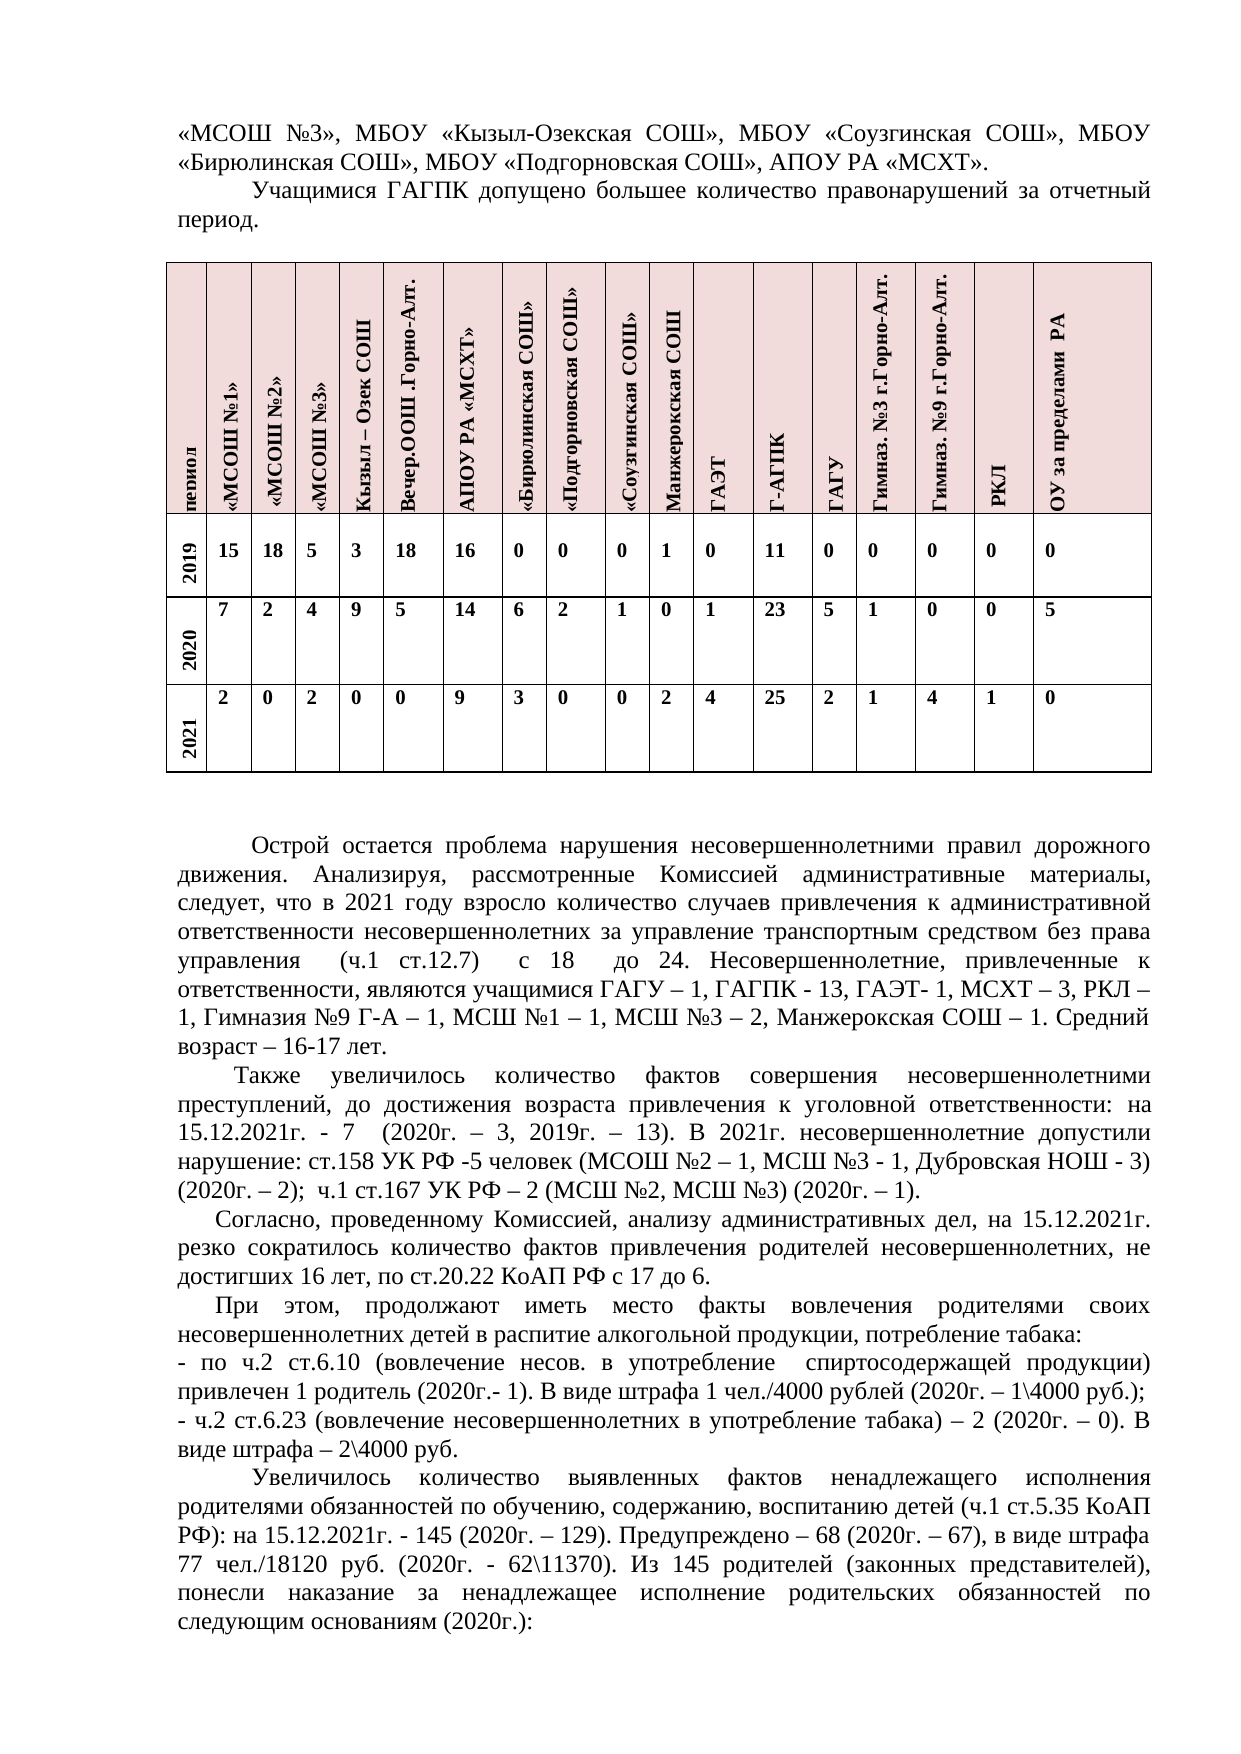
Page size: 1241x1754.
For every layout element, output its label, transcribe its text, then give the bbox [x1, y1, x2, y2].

table_cell 23 [754, 598, 812, 684]
list Увеличилось количество выявленных фактов ненадлежащего исполнения родителями обязанностей по обучению, содержанию, воспитанию детей (ч.1 ст.5.35 КоАП РФ): на 15.12.2021г. - 145 (2020г. – 129). Предупреждено – 68 (2020г. – 67), в виде штрафа 77 чел./18120 руб. (2020г. - 62\11370). Из 145 родителей (законных представителей), понесли наказание за ненадлежащее исполнение родительских обязанностей по следующим основаниям (2020г.): [177, 1462, 1152, 1635]
table_header период [167, 263, 206, 513]
table_cell 0 [547, 514, 605, 596]
list - по ч.2 ст.6.10 (вовлечение несов. в употребление спиртосодержащей продукции) привлечен 1 родитель (2020г.- 1). В виде штрафа 1 чел./4000 рублей (2020г. – 1\4000 руб.); [177, 1347, 1152, 1405]
list Острой остается проблема нарушения несовершеннолетними правил дорожного движения. Анализируя, рассмотренные Комиссией административные материалы, следует, что в 2021 году взросло количество случаев привлечения к административной ответственности несовершеннолетних за управление транспортным средством без права управления (ч.1 ст.12.7) с 18 до 24. Несовершеннолетние, привлеченные к ответственности, являются учащимися ГАГУ – 1, ГАГПК - 13, ГАЭТ- 1, МСХТ – 3, РКЛ – 1, Гимназия №9 Г-А – 1, МСШ №1 – 1, МСШ №3 – 2, Манжерокская СОШ – 1. Средний возраст – 16-17 лет. [177, 830, 1152, 1060]
table_cell 9 [340, 598, 383, 684]
table_cell 11 [754, 514, 812, 596]
table_cell 2 [296, 685, 339, 771]
table_cell 4 [694, 685, 753, 771]
table_cell 25 [754, 685, 812, 771]
table_cell 0 [340, 685, 383, 771]
table_header Вечер.ООШ .Горно-Алт. [384, 263, 443, 513]
list - ч.2 ст.6.23 (вовлечение несовершеннолетних в употребление табака) – 2 (2020г. – 0). В виде штрафа – 2\4000 руб. [177, 1405, 1152, 1462]
table_cell 0 [1034, 514, 1151, 596]
table_cell 5 [813, 598, 856, 684]
table_cell 2020 [167, 598, 206, 684]
text Согласно, проведенному Комиссией, анализу административных дел, на 15.12.2021г. резко сократилось количество фактов привлечения родителей несовершеннолетних, не достигших 16 лет, по ст.20.22 КоАП РФ с 17 до 6. [177, 1204, 1152, 1290]
table_cell 18 [252, 514, 295, 596]
table_header ГАГУ [813, 263, 856, 513]
table_cell 14 [444, 598, 502, 684]
table_cell 0 [813, 514, 856, 596]
table_cell 1 [857, 685, 915, 771]
table_cell 1 [975, 685, 1033, 771]
table_cell 2 [252, 598, 295, 684]
table_cell 9 [444, 685, 502, 771]
table_header «Бирюлинская СОШ» [503, 263, 546, 513]
table_header Гимназ. №3 г.Горно-Алт. [857, 263, 915, 513]
table_cell 0 [606, 514, 649, 596]
table_cell 0 [916, 514, 974, 596]
table_cell 2 [813, 685, 856, 771]
table_cell 4 [296, 598, 339, 684]
table_cell 0 [975, 598, 1033, 684]
table_cell 5 [296, 514, 339, 596]
table_cell 0 [694, 514, 753, 596]
table_cell 4 [916, 685, 974, 771]
table_cell 1 [694, 598, 753, 684]
table_cell 0 [916, 598, 974, 684]
table_header Манжерокская СОШ [650, 263, 693, 513]
table_header «МСОШ №1» [207, 263, 251, 513]
table_header Гимназ. №9 г.Горно-Алт. [916, 263, 974, 513]
table_cell 7 [207, 598, 251, 684]
table_cell 0 [384, 685, 443, 771]
table_cell 0 [252, 685, 295, 771]
table_header РКЛ [975, 263, 1033, 513]
table_cell 15 [207, 514, 251, 596]
table_cell 0 [1034, 685, 1151, 771]
table_header «МСОШ №3» [296, 263, 339, 513]
table_cell 6 [503, 598, 546, 684]
table_cell 1 [857, 598, 915, 684]
table_cell 16 [444, 514, 502, 596]
table_cell 1 [606, 598, 649, 684]
table_cell 1 [650, 514, 693, 596]
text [177, 118, 1152, 176]
table_header Г-АГПК [754, 263, 812, 513]
table_cell 2 [547, 598, 605, 684]
table_cell 5 [384, 598, 443, 684]
table_cell 18 [384, 514, 443, 596]
table_header АПОУ РА «МСХТ» [444, 263, 502, 513]
table_header Кызыл – Озек СОШ [340, 263, 383, 513]
text Учащимися ГАГПК допущено большее количество правонарушений за отчетный период. [177, 176, 1152, 233]
table_header «Соузгинская СОШ» [606, 263, 649, 513]
table_cell 0 [975, 514, 1033, 596]
table_cell 0 [547, 685, 605, 771]
table_cell 2021 [167, 685, 206, 771]
text Также увеличилось количество фактов совершения несовершеннолетними преступлений, до достижения возраста привлечения к уголовной ответственности: на 15.12.2021г. - 7 (2020г. – 3, 2019г. – 13). В 2021г. несовершеннолетние допустили нарушение: ст.158 УК РФ -5 человек (МСОШ №2 – 1, МСШ №3 - 1, Дубровская НОШ - 3) (2020г. – 2); ч.1 ст.167 УК РФ – 2 (МСШ №2, МСШ №3) (2020г. – 1). [177, 1060, 1152, 1204]
table_cell 5 [1034, 598, 1151, 684]
table_header «Подгорновская СОШ» [547, 263, 605, 513]
table_cell 2 [207, 685, 251, 771]
table_header ГАЭТ [694, 263, 753, 513]
table_cell 3 [340, 514, 383, 596]
text При этом, продолжают иметь место факты вовлечения родителями своих несовершеннолетних детей в распитие алкогольной продукции, потребление табака: [177, 1290, 1152, 1347]
table_cell 0 [650, 598, 693, 684]
table_cell 3 [503, 685, 546, 771]
table_header «МСОШ №2» [252, 263, 295, 513]
table_cell 0 [503, 514, 546, 596]
table_header ОУ за пределами РА [1034, 263, 1151, 513]
table_cell 0 [857, 514, 915, 596]
table_cell 2019 [167, 514, 206, 596]
table_cell 2 [650, 685, 693, 771]
table_cell 0 [606, 685, 649, 771]
